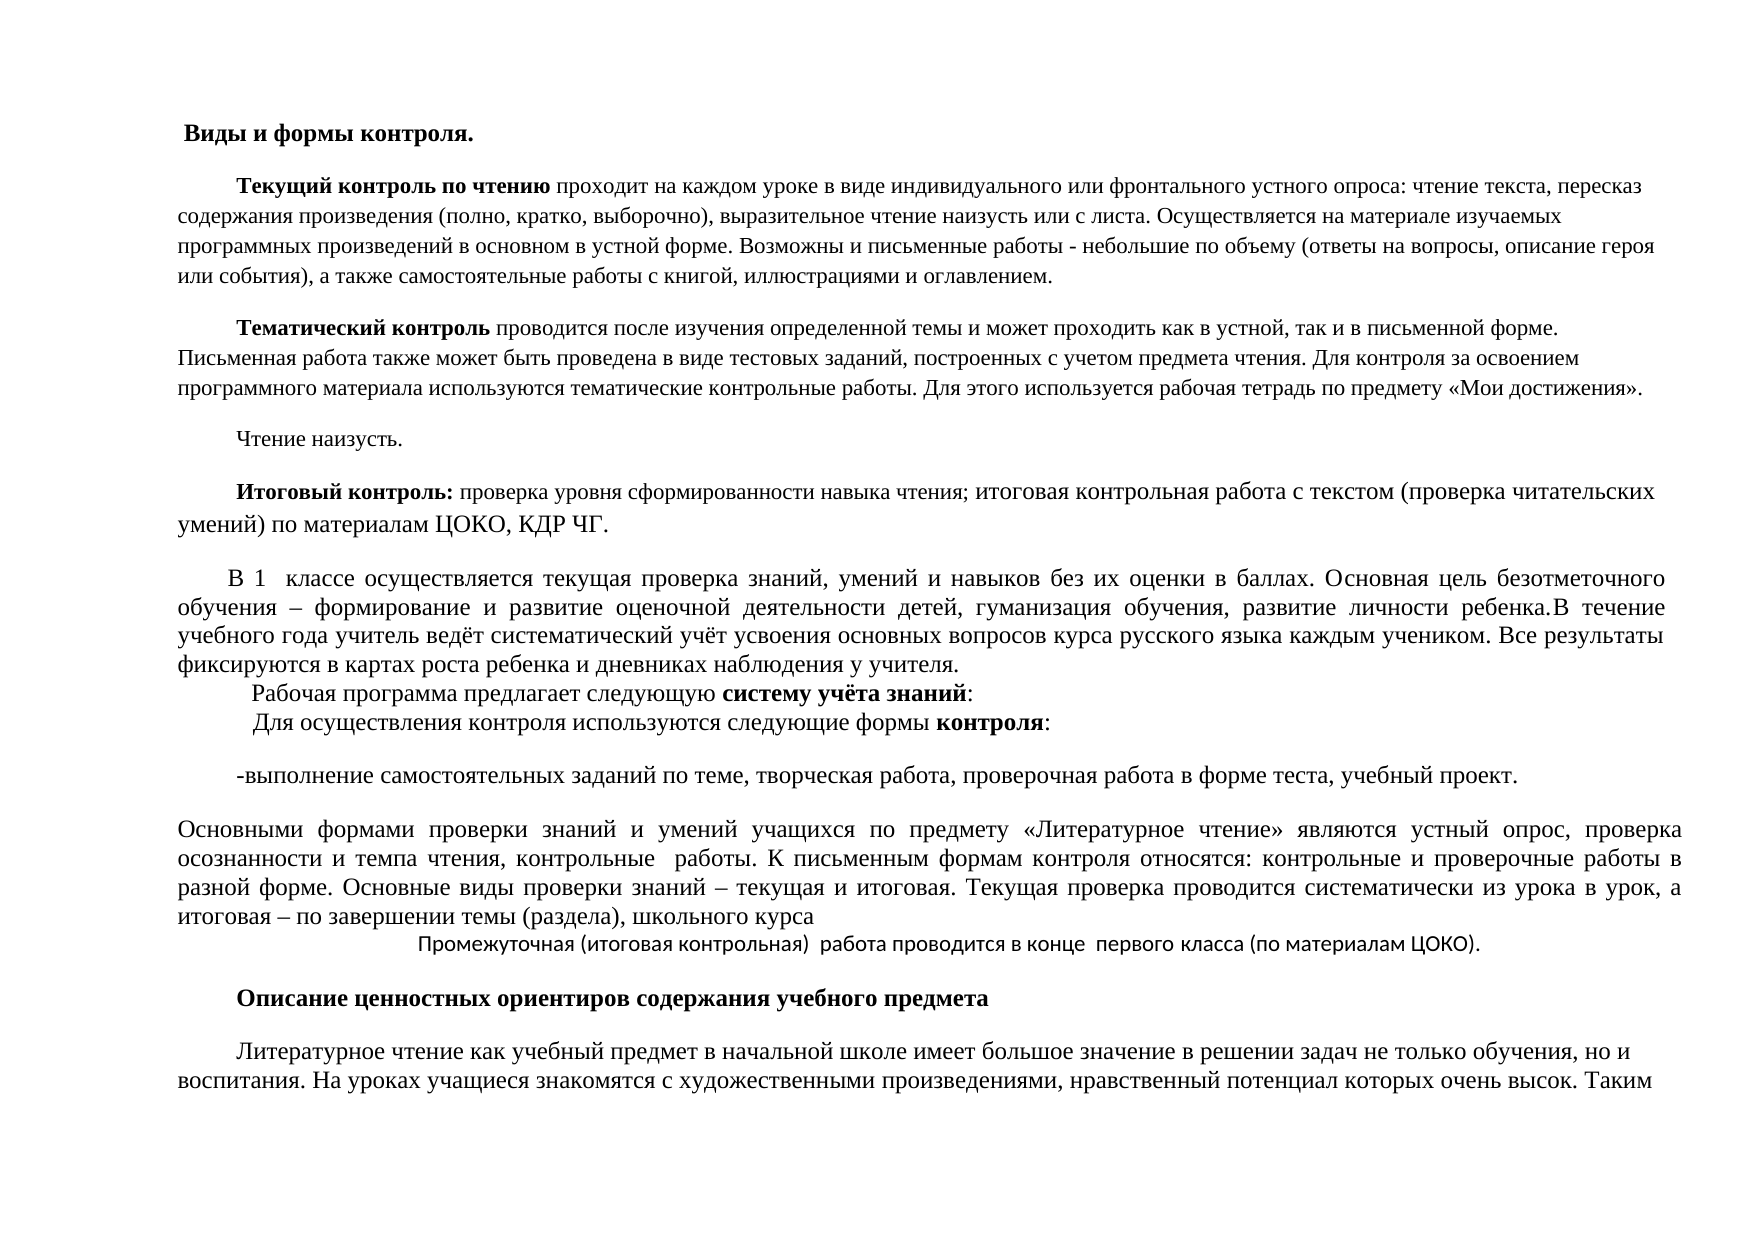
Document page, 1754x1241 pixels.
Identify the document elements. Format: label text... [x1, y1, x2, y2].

text Промежуточная (итоговая контрольная) работа проводится в конце первого класса (по материалам ЦОКО). [177, 929, 1662, 957]
text Для осуществления контроля используются следующие формы контроля: [177, 707, 1639, 736]
text Описание ценностных ориентиров содержания учебного предмета [177, 983, 1662, 1011]
text В 1 классе осуществляется текущая проверка знаний, умений и навыков без их оценки в баллах. Основная цель безотметочного обучения – формирование и развитие оценочной деятельности детей, гуманизация обучения, развитие личности ребенка.В течение учебного года учитель ведёт систематический учёт усвоения основных вопросов курса русского языка каждым учеником. Все результаты фиксируются в картах роста ребенка и дневниках наблюдения у учителя. [177, 563, 1665, 678]
text -выполнение самостоятельных заданий по теме, творческая работа, проверочная работа в форме теста, учебный проект. [177, 761, 1639, 789]
text Текущий контроль по чтению проходит на каждом уроке в виде индивидуального или фронтального устного опроса: чтение текста, пересказ содержания произведения (полно, кратко, выборочно), выразительное чтение наизусть или с листа. Осуществляется на материале изучаемых программных произведений в основном в устной форме. Возможны и письменные работы - небольшие по объему (ответы на вопросы, описание героя или события), а также самостоятельные работы с книгой, иллюстрациями и оглавлением. [177, 172, 1665, 289]
text Чтение наизусть. [177, 425, 1665, 451]
title Основными формами проверки знаний и умений учащихся по предмету «Литературное чтение» являются устный опрос, проверка осознанности и темпа чтения, контрольные работы. К письменным формам контроля относятся: контрольные и проверочные работы в разной форме. Основные виды проверки знаний – текущая и итоговая. Текущая проверка проводится систематически из урока в урок, а итоговая – по завершении темы (раздела), школьного курса [177, 814, 1683, 929]
text Рабочая программа предлагает следующую систему учёта знаний: [177, 678, 1665, 707]
text Тематический контроль проводится после изучения определенной темы и может проходить как в устной, так и в письменной форме. Письменная работа также может быть проведена в виде тестовых заданий, построенных с учетом предмета чтения. Для контроля за освоением программного материала используются тематические контрольные работы. Для этого используется рабочая тетрадь по предмету «Мои достижения». [177, 314, 1665, 400]
text Итоговый контроль: проверка уровня сформированности навыка чтения; итоговая контрольная работа с текстом (проверка читательских умений) по материалам ЦОКО, КДР ЧГ. [177, 476, 1665, 538]
text Виды и формы контроля. [177, 118, 1665, 147]
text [177, 1036, 1665, 1094]
